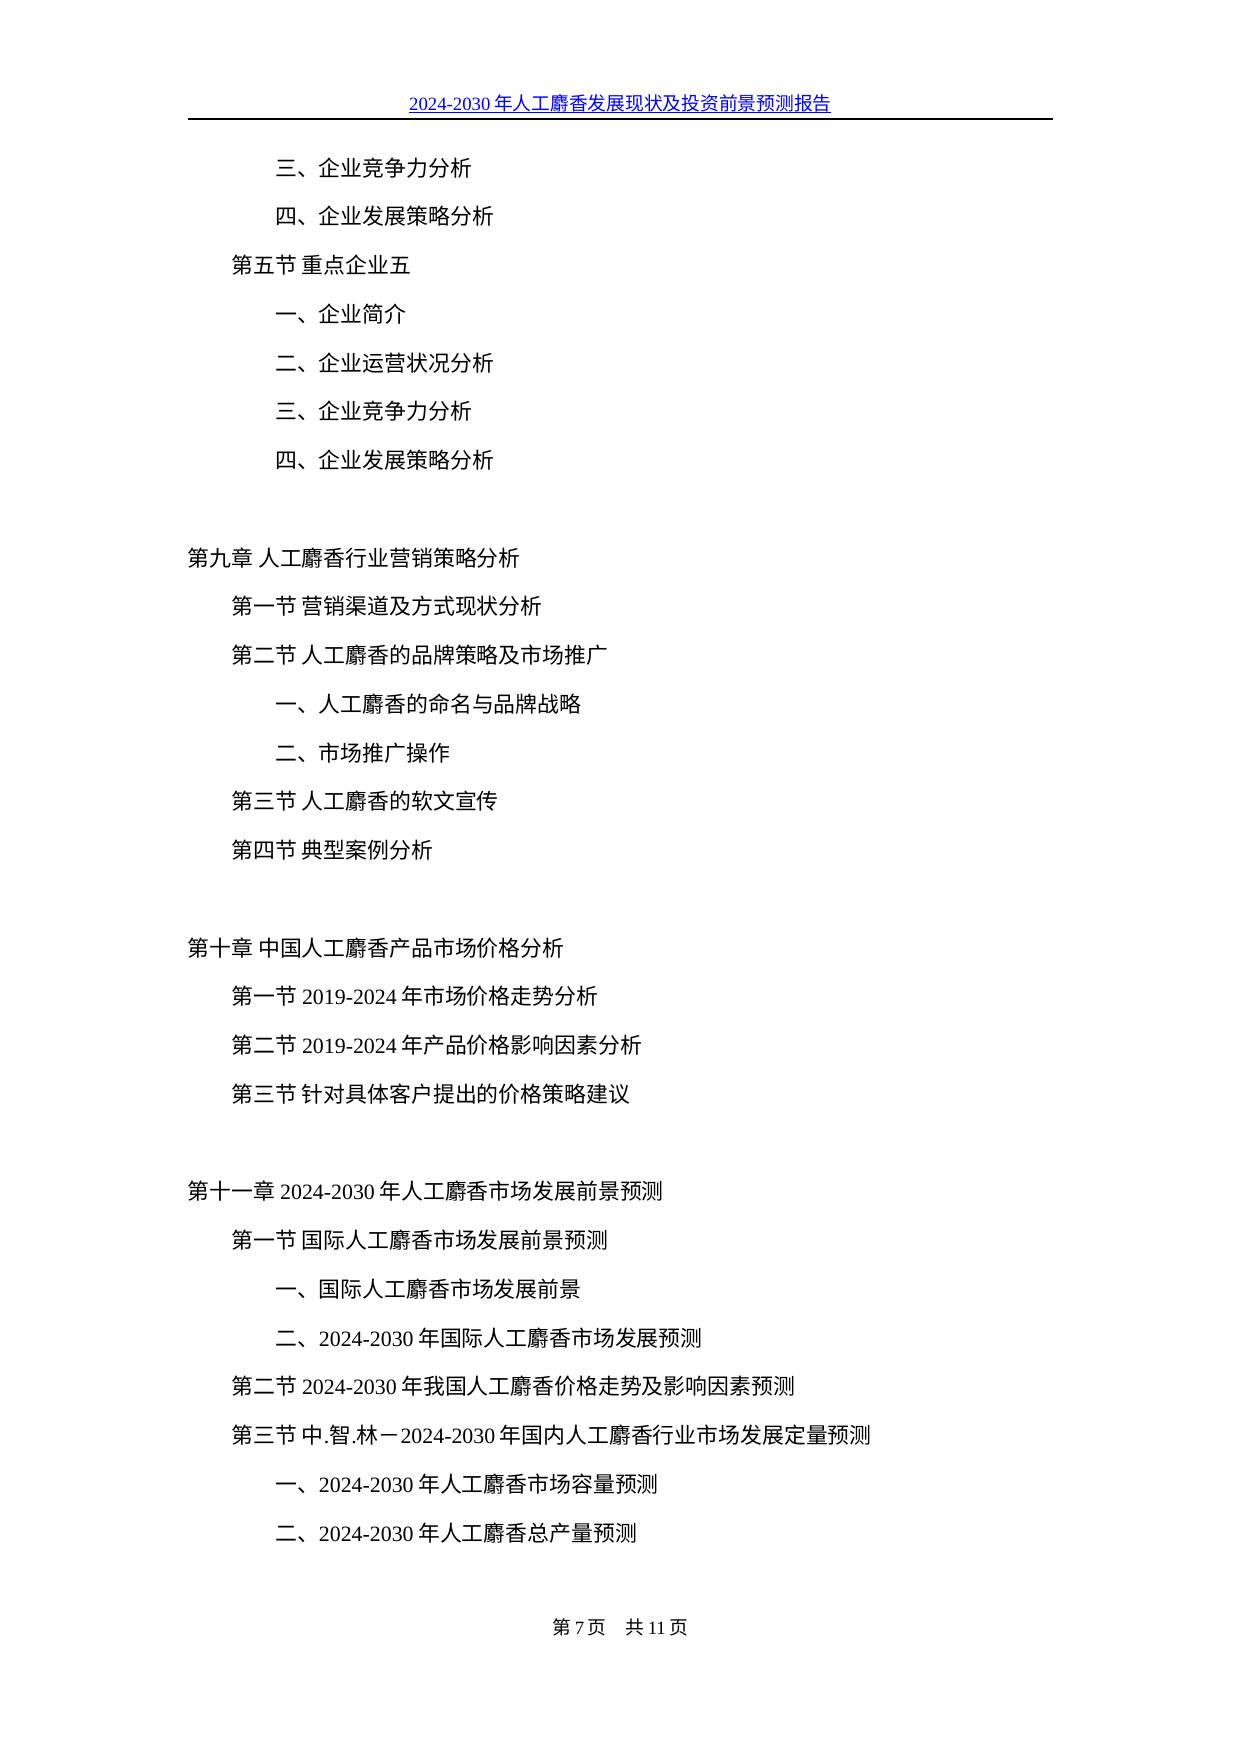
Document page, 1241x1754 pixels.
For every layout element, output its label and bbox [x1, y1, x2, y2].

text [187, 150, 1053, 1548]
